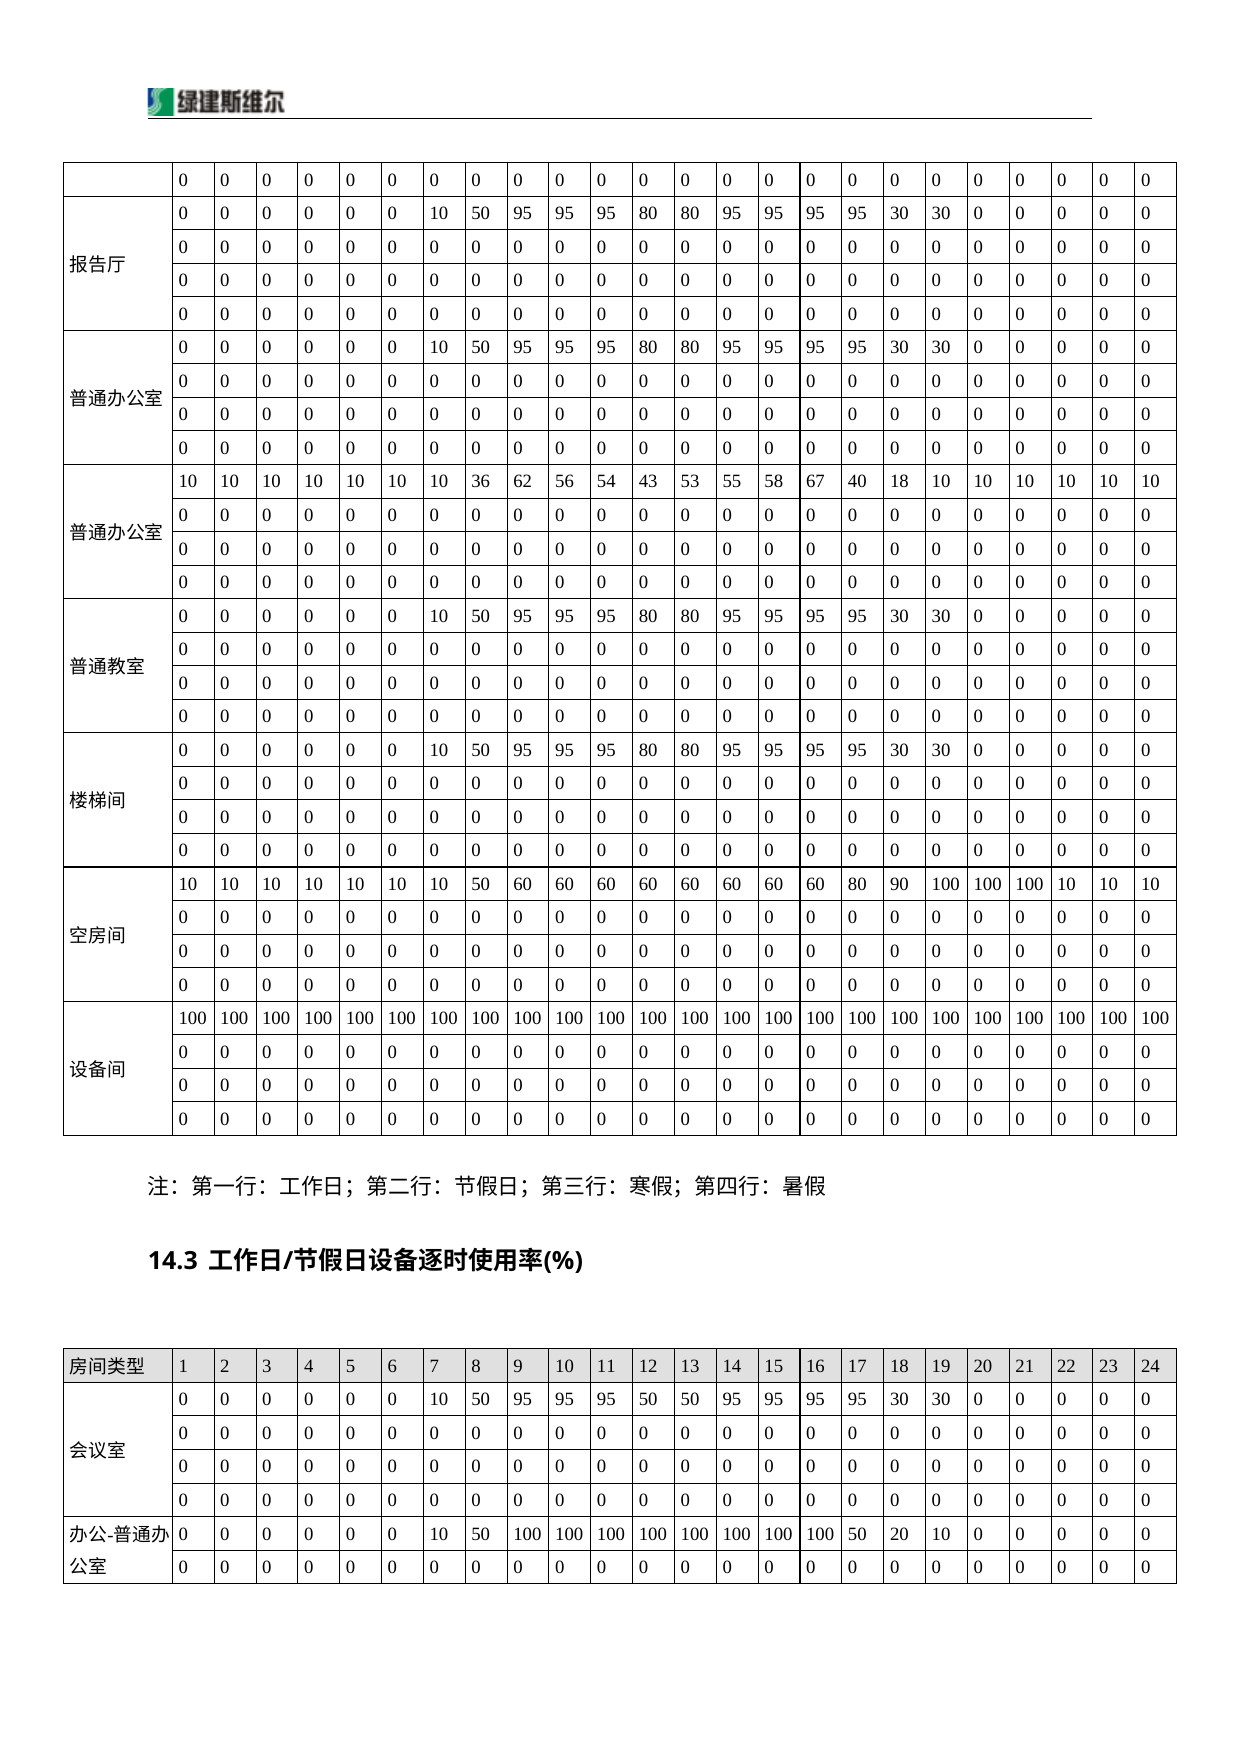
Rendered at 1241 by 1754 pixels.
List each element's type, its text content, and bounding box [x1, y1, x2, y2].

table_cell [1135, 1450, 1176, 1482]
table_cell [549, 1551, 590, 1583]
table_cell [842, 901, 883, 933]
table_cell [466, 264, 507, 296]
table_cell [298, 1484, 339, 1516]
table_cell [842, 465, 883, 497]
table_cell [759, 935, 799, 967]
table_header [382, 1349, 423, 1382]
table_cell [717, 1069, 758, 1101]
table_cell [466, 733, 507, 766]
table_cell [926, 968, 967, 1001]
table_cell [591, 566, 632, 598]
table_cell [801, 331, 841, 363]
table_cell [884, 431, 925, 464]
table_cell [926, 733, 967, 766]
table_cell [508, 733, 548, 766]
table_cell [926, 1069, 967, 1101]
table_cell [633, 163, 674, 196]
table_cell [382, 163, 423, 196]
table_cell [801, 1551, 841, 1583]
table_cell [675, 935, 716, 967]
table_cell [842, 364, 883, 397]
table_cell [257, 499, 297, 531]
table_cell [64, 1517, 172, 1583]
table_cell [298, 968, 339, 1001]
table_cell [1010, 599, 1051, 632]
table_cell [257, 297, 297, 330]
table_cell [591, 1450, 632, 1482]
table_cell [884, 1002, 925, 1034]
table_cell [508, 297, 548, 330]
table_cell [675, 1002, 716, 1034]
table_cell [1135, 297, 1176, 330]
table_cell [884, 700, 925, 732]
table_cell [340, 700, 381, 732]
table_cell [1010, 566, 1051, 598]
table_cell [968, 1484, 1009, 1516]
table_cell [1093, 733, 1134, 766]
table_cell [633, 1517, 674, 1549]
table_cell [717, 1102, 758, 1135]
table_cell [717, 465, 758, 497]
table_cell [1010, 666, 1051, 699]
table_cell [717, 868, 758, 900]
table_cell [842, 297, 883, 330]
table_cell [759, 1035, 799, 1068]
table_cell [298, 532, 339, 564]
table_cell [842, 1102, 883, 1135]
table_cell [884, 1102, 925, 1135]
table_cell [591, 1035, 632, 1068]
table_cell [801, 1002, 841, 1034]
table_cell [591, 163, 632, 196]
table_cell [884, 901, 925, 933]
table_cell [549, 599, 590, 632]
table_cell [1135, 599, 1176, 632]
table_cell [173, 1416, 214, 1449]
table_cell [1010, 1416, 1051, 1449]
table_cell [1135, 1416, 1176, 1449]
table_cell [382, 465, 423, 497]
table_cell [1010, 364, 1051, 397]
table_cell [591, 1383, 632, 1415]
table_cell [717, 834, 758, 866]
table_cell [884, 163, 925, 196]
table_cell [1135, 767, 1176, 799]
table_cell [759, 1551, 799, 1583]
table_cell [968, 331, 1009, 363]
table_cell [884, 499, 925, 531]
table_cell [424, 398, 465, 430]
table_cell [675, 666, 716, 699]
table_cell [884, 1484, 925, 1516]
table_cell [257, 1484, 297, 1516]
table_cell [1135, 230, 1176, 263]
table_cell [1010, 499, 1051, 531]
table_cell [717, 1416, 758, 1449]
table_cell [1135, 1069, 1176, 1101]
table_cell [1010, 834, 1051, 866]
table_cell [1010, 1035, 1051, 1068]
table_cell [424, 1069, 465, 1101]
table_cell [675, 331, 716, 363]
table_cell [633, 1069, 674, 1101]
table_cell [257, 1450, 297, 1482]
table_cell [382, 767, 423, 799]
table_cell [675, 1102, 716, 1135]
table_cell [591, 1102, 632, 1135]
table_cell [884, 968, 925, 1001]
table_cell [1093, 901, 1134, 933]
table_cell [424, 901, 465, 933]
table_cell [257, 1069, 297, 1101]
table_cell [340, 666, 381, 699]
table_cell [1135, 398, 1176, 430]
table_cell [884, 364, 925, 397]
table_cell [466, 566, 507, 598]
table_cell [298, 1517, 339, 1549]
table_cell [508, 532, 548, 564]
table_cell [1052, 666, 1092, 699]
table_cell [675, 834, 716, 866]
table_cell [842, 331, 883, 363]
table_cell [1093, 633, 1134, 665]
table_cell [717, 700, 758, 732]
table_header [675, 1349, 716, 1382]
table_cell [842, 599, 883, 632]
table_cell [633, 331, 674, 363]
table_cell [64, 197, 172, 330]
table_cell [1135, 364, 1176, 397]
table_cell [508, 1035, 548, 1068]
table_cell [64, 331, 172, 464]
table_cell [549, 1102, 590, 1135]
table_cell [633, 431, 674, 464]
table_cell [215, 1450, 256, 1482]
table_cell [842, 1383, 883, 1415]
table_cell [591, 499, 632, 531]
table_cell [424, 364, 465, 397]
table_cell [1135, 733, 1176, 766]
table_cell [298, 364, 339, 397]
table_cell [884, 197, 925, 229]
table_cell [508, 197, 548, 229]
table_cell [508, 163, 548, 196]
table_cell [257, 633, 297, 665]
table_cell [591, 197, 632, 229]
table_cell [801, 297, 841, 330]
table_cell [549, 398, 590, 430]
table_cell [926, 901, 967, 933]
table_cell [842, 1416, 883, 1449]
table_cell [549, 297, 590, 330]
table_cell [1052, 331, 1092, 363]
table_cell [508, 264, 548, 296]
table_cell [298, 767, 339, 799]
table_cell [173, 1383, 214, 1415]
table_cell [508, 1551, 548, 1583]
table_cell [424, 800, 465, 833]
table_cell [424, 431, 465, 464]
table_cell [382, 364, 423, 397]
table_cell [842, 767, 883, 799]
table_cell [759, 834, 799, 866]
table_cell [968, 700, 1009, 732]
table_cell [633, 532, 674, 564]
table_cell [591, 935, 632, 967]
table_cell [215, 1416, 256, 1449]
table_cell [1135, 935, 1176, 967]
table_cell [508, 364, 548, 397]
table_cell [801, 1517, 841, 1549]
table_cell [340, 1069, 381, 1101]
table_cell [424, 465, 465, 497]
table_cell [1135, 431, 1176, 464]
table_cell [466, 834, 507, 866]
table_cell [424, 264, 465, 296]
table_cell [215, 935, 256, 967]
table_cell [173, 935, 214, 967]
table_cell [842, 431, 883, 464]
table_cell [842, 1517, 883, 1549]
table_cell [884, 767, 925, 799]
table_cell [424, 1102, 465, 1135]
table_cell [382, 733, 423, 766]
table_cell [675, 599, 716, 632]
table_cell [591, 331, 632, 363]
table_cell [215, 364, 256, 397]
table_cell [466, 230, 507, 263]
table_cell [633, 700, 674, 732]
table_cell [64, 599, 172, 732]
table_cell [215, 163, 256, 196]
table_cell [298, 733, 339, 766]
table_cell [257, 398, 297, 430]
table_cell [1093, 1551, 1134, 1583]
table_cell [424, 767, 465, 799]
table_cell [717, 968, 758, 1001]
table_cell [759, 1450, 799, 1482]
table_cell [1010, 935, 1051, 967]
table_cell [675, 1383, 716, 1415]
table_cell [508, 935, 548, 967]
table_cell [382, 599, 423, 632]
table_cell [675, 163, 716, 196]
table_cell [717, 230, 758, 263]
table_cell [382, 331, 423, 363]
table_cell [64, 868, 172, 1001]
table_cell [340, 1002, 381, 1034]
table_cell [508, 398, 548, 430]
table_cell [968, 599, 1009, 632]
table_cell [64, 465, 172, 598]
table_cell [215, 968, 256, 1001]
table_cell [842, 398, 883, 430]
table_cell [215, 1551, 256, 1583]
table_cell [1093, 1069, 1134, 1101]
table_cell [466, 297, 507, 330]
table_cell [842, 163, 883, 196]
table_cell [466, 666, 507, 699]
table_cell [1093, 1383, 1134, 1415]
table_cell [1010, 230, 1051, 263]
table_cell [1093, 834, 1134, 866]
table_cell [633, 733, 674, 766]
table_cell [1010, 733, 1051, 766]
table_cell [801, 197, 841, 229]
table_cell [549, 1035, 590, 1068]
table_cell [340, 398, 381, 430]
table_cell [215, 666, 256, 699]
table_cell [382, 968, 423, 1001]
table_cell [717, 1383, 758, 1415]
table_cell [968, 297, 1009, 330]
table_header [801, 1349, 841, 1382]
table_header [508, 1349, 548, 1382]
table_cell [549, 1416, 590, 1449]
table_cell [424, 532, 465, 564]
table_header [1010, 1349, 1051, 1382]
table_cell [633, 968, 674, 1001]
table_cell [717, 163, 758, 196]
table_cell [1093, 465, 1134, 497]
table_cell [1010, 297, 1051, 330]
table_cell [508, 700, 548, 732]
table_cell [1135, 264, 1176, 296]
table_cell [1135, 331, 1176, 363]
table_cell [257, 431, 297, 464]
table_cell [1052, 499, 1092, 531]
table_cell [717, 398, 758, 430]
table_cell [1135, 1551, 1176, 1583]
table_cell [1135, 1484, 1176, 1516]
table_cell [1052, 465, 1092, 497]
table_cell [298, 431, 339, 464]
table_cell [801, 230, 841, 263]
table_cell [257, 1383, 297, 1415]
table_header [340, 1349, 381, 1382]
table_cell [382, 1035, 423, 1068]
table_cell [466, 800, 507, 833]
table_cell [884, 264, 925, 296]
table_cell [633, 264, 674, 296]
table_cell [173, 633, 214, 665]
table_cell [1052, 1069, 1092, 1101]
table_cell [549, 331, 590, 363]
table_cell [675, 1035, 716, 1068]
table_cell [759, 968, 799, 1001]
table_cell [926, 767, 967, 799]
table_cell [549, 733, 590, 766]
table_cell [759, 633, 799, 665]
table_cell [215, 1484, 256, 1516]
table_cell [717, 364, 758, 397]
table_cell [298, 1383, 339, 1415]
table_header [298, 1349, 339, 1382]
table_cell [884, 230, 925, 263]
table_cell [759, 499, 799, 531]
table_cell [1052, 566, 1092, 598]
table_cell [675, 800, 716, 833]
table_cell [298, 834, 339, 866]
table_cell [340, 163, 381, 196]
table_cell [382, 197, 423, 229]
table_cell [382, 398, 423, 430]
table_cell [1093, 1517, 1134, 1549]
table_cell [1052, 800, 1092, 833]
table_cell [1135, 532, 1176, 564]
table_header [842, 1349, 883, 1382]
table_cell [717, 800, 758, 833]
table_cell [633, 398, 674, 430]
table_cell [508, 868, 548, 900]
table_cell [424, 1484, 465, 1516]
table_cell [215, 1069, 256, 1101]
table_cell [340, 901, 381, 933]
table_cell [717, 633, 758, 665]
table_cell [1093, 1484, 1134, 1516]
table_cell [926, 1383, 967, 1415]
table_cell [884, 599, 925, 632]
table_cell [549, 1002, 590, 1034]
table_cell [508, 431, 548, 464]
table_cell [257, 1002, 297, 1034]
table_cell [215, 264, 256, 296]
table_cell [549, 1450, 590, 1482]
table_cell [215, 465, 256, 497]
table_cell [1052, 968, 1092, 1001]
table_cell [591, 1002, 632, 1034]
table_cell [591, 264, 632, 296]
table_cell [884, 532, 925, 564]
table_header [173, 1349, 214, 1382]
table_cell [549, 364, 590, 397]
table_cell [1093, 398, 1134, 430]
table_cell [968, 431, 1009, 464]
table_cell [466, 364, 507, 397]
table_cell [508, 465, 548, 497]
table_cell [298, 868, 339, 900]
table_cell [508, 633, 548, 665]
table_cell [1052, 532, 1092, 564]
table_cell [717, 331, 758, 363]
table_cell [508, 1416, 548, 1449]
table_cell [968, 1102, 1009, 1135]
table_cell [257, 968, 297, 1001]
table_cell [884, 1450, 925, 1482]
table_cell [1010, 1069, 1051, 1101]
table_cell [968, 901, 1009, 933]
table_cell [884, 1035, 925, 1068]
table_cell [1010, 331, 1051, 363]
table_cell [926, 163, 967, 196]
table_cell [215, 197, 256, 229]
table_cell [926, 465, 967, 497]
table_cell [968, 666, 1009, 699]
text 注：第一行：工作日；第二行：节假日；第三行：寒假；第四行：暑假 [148, 1168, 1092, 1201]
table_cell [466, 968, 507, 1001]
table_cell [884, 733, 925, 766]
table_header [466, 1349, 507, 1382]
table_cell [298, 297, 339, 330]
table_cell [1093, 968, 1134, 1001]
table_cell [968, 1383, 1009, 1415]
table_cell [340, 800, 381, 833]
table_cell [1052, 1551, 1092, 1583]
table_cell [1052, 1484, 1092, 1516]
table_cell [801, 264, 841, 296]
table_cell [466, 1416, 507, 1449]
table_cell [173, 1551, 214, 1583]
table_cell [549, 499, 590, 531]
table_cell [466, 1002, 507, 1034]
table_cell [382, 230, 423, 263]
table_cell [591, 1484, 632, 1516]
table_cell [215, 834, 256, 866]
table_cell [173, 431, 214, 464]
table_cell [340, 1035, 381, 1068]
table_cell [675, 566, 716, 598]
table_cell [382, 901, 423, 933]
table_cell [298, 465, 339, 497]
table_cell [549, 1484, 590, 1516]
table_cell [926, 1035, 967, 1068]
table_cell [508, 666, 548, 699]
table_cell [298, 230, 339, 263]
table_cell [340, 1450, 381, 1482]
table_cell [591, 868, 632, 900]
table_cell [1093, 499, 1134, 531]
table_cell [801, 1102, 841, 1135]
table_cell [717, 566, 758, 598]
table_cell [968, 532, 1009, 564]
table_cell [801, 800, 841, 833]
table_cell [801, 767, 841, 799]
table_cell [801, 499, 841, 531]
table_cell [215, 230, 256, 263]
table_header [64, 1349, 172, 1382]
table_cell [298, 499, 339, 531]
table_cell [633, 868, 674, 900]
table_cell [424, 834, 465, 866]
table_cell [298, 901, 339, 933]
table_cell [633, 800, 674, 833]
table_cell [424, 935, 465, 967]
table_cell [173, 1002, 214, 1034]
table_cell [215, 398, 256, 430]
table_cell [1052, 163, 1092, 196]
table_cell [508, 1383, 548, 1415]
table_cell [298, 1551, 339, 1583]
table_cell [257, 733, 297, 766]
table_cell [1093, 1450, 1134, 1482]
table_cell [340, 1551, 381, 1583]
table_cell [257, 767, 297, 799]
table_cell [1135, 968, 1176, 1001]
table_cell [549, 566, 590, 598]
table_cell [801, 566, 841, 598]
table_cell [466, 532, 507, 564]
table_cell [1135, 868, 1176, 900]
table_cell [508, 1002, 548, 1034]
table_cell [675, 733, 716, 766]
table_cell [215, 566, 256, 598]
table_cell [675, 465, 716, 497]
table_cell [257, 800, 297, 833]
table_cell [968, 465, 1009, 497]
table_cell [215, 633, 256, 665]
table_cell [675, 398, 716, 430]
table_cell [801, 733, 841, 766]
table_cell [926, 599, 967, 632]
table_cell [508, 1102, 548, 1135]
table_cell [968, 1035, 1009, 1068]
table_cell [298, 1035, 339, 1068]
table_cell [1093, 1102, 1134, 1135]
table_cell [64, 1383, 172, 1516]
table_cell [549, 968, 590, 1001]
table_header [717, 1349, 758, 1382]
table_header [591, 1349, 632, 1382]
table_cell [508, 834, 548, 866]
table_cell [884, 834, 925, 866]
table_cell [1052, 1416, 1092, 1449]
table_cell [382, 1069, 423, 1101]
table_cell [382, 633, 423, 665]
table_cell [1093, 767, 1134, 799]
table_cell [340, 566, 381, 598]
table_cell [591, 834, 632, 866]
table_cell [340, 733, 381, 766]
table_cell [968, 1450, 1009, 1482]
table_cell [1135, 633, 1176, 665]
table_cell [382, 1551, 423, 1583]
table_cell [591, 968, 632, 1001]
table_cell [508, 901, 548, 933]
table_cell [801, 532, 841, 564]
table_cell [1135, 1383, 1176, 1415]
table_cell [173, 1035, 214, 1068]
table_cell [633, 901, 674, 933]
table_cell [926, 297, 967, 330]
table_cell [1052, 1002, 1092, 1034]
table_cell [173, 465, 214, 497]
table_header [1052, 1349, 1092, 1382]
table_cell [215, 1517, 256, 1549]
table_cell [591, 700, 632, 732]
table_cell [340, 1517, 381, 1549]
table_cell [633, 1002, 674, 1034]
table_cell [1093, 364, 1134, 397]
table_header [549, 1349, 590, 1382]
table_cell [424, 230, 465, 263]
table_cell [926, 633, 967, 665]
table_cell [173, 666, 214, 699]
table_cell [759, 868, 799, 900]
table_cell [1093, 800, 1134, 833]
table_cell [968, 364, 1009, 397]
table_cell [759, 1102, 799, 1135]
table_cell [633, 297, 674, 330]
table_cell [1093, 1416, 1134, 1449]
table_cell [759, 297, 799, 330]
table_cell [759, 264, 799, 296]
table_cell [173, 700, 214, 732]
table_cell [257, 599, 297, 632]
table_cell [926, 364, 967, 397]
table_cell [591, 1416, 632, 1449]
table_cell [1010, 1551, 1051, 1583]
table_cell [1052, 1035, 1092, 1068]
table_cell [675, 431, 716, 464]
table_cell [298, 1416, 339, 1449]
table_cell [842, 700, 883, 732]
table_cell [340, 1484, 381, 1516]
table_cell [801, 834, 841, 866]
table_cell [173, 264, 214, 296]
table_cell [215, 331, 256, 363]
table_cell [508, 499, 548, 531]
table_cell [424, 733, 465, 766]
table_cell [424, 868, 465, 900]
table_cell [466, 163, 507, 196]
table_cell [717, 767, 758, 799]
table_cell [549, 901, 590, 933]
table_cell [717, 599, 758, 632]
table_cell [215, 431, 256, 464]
subtitle 工作日/节假日设备逐时使用率(%) [148, 1226, 1092, 1291]
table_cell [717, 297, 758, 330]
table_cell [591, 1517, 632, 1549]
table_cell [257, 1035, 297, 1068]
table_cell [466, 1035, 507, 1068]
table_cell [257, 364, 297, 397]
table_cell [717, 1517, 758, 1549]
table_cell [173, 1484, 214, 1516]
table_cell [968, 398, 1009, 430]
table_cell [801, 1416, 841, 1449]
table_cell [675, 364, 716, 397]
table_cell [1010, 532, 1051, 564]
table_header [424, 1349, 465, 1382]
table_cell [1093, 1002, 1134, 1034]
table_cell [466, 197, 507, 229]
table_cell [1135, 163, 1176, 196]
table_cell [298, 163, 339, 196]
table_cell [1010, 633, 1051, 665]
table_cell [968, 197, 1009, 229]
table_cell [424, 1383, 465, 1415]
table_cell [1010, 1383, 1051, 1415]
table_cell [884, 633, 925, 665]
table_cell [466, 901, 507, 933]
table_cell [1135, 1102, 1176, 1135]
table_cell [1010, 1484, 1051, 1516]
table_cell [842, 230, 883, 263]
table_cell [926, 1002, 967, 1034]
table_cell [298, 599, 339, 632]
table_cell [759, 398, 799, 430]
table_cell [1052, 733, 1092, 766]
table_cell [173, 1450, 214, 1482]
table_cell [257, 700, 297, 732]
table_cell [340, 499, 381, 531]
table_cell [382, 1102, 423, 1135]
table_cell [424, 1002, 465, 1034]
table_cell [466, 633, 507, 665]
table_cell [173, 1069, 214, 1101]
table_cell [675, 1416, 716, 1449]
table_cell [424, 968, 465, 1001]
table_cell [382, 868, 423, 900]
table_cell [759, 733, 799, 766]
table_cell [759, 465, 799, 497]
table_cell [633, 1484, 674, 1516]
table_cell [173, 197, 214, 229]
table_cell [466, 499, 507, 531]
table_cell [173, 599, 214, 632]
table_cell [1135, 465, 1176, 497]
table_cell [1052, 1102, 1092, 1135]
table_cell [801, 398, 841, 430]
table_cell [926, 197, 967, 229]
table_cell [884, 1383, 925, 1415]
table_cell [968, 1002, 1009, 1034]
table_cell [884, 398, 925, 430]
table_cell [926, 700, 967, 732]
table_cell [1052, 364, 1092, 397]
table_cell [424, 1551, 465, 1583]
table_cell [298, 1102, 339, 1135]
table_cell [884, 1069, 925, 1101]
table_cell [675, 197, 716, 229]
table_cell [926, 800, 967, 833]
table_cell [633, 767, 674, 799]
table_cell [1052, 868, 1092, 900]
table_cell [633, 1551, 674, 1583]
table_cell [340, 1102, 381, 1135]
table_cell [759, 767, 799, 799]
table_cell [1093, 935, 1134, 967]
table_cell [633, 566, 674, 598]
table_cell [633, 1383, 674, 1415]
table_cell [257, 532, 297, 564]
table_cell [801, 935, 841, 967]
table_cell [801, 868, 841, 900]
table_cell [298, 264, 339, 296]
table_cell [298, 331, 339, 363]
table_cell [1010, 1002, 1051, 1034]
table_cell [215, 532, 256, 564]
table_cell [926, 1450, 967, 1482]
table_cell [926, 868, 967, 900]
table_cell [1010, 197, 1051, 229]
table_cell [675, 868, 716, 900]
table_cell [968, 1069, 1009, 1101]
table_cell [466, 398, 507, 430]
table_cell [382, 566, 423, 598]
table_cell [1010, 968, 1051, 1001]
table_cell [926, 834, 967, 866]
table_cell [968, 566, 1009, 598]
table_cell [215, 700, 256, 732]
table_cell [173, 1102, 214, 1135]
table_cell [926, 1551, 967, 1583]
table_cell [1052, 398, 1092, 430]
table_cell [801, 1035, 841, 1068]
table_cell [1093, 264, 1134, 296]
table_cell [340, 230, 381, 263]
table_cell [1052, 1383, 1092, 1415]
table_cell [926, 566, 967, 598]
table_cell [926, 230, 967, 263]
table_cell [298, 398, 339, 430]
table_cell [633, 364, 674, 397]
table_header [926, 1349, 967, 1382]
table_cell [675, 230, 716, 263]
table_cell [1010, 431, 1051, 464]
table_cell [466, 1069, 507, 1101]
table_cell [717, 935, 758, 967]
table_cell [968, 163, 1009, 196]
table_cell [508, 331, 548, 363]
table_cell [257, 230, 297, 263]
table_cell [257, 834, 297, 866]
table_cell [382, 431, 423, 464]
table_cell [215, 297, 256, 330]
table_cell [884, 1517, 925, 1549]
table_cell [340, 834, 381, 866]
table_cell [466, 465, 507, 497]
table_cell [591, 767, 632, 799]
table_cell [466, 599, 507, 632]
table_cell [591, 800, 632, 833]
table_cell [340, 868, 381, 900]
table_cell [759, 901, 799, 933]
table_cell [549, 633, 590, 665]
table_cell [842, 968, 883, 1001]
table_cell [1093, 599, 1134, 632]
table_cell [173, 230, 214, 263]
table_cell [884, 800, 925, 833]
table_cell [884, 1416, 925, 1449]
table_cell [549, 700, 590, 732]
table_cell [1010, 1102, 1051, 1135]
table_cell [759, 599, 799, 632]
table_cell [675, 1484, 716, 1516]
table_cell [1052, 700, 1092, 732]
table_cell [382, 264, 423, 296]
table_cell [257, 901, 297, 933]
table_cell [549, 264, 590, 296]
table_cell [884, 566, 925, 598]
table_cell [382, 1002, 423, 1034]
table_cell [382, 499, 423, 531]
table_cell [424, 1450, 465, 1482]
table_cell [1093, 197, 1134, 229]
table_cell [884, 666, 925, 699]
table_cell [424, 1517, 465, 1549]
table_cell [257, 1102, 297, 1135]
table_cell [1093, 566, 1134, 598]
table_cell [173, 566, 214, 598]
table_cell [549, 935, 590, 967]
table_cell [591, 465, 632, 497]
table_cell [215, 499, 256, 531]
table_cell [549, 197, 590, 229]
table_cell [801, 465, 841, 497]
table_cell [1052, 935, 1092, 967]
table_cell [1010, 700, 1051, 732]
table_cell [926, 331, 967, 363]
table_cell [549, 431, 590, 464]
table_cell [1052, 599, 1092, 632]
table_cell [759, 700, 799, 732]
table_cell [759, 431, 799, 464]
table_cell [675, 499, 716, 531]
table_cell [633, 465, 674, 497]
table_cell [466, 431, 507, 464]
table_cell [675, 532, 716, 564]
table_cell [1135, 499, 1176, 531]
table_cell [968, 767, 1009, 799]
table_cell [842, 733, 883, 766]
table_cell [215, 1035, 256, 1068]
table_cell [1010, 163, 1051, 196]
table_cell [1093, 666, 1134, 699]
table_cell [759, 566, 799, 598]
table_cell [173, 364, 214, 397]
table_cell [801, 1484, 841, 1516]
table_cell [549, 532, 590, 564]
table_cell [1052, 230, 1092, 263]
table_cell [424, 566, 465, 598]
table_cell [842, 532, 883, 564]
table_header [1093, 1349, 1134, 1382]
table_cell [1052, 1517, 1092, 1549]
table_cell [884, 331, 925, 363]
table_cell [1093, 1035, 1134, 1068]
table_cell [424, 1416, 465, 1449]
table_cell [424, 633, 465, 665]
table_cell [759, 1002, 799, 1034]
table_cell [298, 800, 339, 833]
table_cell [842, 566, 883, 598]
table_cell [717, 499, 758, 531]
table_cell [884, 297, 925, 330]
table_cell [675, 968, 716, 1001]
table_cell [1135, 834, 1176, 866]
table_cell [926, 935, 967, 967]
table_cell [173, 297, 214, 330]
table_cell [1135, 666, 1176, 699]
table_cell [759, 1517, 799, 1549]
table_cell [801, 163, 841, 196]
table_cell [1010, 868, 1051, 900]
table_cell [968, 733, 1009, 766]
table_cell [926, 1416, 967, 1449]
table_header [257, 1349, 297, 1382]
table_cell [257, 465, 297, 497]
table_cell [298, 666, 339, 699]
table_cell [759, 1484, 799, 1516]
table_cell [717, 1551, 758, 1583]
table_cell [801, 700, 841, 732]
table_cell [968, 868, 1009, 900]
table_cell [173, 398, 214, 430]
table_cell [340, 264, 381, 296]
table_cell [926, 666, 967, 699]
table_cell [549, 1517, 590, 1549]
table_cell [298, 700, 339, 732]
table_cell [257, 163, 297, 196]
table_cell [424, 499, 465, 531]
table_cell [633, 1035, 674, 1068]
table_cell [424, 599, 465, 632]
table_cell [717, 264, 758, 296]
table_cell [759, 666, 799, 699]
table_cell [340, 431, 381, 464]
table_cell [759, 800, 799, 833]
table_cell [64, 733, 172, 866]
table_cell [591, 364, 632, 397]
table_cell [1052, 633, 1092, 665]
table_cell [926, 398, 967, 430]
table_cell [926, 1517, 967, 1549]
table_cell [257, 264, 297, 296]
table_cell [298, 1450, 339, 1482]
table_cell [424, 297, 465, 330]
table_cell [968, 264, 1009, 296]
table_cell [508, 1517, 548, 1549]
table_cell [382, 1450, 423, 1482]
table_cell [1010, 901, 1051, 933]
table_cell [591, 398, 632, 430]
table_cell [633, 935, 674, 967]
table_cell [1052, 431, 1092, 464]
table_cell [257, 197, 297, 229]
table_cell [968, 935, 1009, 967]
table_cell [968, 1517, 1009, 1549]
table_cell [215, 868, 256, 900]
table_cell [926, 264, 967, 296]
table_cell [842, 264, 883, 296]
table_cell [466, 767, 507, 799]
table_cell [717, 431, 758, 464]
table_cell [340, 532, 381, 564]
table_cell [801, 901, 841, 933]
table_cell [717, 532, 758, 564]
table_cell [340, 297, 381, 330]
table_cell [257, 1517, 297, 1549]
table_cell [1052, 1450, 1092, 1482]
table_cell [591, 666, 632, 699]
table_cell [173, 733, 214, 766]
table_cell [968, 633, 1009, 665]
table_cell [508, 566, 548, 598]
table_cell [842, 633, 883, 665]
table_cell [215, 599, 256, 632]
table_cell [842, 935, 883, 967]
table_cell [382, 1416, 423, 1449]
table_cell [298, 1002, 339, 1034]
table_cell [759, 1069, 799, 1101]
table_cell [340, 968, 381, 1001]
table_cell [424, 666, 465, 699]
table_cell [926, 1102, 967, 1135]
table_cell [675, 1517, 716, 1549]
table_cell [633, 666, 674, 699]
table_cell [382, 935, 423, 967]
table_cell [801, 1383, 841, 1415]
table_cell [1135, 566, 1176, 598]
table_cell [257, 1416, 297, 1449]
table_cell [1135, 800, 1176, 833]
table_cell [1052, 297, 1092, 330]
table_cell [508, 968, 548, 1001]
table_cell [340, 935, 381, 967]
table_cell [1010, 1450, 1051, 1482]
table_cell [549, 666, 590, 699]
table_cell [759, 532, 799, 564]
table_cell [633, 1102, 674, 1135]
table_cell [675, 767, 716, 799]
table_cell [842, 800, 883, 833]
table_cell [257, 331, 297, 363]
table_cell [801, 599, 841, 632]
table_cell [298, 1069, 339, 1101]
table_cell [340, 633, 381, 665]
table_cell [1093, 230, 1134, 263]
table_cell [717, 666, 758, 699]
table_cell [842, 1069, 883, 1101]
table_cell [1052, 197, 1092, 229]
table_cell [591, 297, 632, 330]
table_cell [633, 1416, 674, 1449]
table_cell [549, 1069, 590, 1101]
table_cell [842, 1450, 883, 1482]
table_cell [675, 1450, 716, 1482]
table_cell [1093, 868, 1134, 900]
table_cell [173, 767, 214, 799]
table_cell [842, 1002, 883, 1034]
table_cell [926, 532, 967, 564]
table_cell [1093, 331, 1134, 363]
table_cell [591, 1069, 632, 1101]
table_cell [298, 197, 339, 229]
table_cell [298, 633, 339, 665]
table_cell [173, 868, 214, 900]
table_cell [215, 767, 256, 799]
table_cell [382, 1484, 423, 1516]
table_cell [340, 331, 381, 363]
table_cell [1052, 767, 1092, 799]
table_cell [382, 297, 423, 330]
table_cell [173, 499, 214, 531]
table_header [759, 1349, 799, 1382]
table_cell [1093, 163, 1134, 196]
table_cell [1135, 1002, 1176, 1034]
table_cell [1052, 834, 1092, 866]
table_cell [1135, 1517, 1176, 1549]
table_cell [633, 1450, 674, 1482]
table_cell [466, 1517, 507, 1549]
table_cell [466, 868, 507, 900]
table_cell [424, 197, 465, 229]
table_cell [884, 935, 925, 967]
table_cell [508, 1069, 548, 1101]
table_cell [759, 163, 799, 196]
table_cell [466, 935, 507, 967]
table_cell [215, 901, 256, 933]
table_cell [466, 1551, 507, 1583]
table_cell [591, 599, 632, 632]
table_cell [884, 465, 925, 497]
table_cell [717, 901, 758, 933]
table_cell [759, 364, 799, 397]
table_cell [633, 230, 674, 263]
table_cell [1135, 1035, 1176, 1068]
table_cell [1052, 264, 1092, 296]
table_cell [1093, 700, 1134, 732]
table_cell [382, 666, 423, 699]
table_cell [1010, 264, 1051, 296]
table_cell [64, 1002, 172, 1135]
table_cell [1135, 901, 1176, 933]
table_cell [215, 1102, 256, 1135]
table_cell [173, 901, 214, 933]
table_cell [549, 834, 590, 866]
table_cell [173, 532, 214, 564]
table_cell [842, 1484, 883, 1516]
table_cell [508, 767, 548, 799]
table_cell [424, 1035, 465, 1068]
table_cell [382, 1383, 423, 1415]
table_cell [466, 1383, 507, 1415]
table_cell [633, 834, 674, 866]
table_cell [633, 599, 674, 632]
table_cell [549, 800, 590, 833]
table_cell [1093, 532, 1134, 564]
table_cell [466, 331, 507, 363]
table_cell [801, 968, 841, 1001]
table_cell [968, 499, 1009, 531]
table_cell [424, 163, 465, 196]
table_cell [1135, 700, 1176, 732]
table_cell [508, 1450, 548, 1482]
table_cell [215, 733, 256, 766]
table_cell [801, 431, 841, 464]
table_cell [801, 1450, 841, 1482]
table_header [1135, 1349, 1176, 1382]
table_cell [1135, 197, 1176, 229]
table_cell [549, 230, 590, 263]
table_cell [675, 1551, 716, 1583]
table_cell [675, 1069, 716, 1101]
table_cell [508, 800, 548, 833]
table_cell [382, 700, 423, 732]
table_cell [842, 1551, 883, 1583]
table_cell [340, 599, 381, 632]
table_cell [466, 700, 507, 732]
picture [147, 88, 288, 116]
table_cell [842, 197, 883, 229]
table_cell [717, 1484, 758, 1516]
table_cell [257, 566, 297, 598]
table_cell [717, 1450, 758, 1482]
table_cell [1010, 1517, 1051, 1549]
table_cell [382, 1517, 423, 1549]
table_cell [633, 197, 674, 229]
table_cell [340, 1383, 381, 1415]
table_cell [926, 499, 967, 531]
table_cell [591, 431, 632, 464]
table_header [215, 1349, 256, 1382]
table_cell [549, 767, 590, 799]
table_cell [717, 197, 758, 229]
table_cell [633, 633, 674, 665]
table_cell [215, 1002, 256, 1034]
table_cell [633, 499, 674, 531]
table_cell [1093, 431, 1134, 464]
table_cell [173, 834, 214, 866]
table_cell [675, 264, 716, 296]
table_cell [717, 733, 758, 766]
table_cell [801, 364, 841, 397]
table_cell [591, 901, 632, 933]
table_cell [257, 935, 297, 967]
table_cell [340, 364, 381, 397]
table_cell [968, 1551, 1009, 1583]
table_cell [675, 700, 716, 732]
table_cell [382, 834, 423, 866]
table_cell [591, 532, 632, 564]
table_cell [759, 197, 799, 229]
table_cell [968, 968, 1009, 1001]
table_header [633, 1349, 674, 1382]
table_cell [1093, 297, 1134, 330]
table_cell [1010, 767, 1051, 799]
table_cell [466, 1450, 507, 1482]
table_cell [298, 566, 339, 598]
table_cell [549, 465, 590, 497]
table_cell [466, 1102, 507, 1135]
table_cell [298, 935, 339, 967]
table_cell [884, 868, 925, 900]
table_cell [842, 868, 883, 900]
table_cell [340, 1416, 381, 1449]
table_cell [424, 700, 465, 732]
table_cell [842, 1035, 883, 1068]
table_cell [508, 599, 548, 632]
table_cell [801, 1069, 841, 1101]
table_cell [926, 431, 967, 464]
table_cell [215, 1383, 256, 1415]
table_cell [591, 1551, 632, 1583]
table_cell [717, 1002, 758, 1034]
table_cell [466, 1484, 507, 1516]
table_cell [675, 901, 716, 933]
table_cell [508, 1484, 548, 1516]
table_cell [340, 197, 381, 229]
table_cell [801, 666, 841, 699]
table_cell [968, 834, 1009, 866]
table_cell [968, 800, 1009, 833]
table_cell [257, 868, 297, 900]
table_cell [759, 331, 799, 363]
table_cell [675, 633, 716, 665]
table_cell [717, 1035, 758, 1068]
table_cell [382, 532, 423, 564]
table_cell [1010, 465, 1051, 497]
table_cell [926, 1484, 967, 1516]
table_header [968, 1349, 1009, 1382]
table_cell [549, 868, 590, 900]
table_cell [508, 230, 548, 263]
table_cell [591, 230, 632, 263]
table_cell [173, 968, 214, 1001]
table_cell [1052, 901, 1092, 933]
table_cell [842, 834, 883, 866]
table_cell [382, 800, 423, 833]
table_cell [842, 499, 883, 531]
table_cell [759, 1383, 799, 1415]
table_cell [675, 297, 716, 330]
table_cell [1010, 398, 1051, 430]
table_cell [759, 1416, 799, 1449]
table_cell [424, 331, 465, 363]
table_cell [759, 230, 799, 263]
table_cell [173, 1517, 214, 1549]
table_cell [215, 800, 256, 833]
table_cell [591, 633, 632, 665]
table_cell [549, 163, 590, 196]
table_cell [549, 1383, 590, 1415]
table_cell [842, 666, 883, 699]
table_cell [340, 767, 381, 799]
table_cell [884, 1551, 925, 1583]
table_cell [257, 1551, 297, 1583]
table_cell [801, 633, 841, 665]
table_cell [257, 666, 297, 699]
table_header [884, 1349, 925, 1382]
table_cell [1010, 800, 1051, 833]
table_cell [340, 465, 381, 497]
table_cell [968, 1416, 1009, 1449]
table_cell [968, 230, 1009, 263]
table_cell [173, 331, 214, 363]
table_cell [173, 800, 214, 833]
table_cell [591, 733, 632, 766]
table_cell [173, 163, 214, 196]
